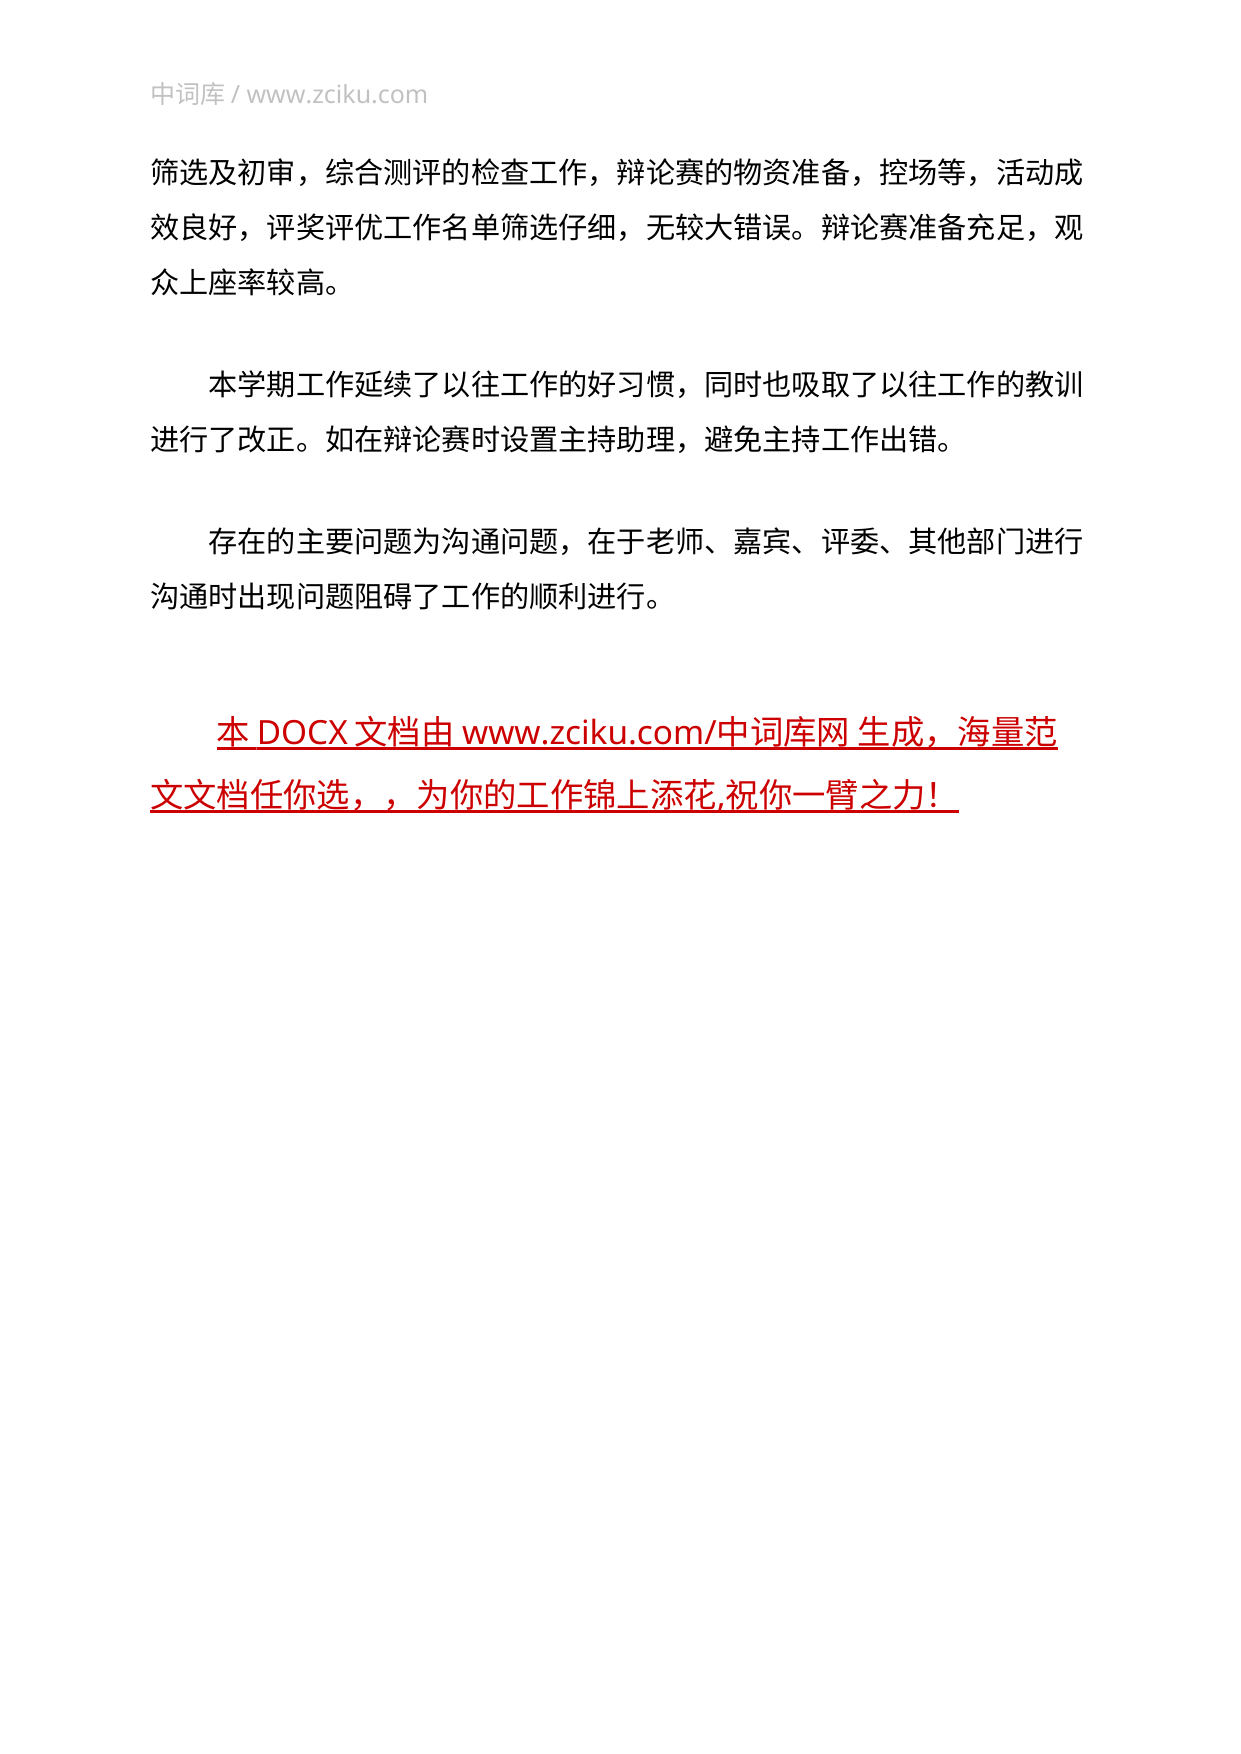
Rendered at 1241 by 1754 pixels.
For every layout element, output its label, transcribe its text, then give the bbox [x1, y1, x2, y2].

text 本DOCX文档由 www.zciku.com/中词库网 生成，海量范文文档任你选，，为你的工作锦上添花,祝你一臂之力！ [150, 706, 1090, 817]
text 本学期工作延续了以往工作的好习惯，同时也吸取了以往工作的教训进行了改正。如在辩论赛时设置主持助理，避免主持工作出错。 [150, 362, 1090, 459]
text 存在的主要问题为沟通问题，在于老师、嘉宾、评委、其他部门进行沟通时出现问题阻碍了工作的顺利进行。 [150, 518, 1090, 615]
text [150, 150, 1090, 302]
